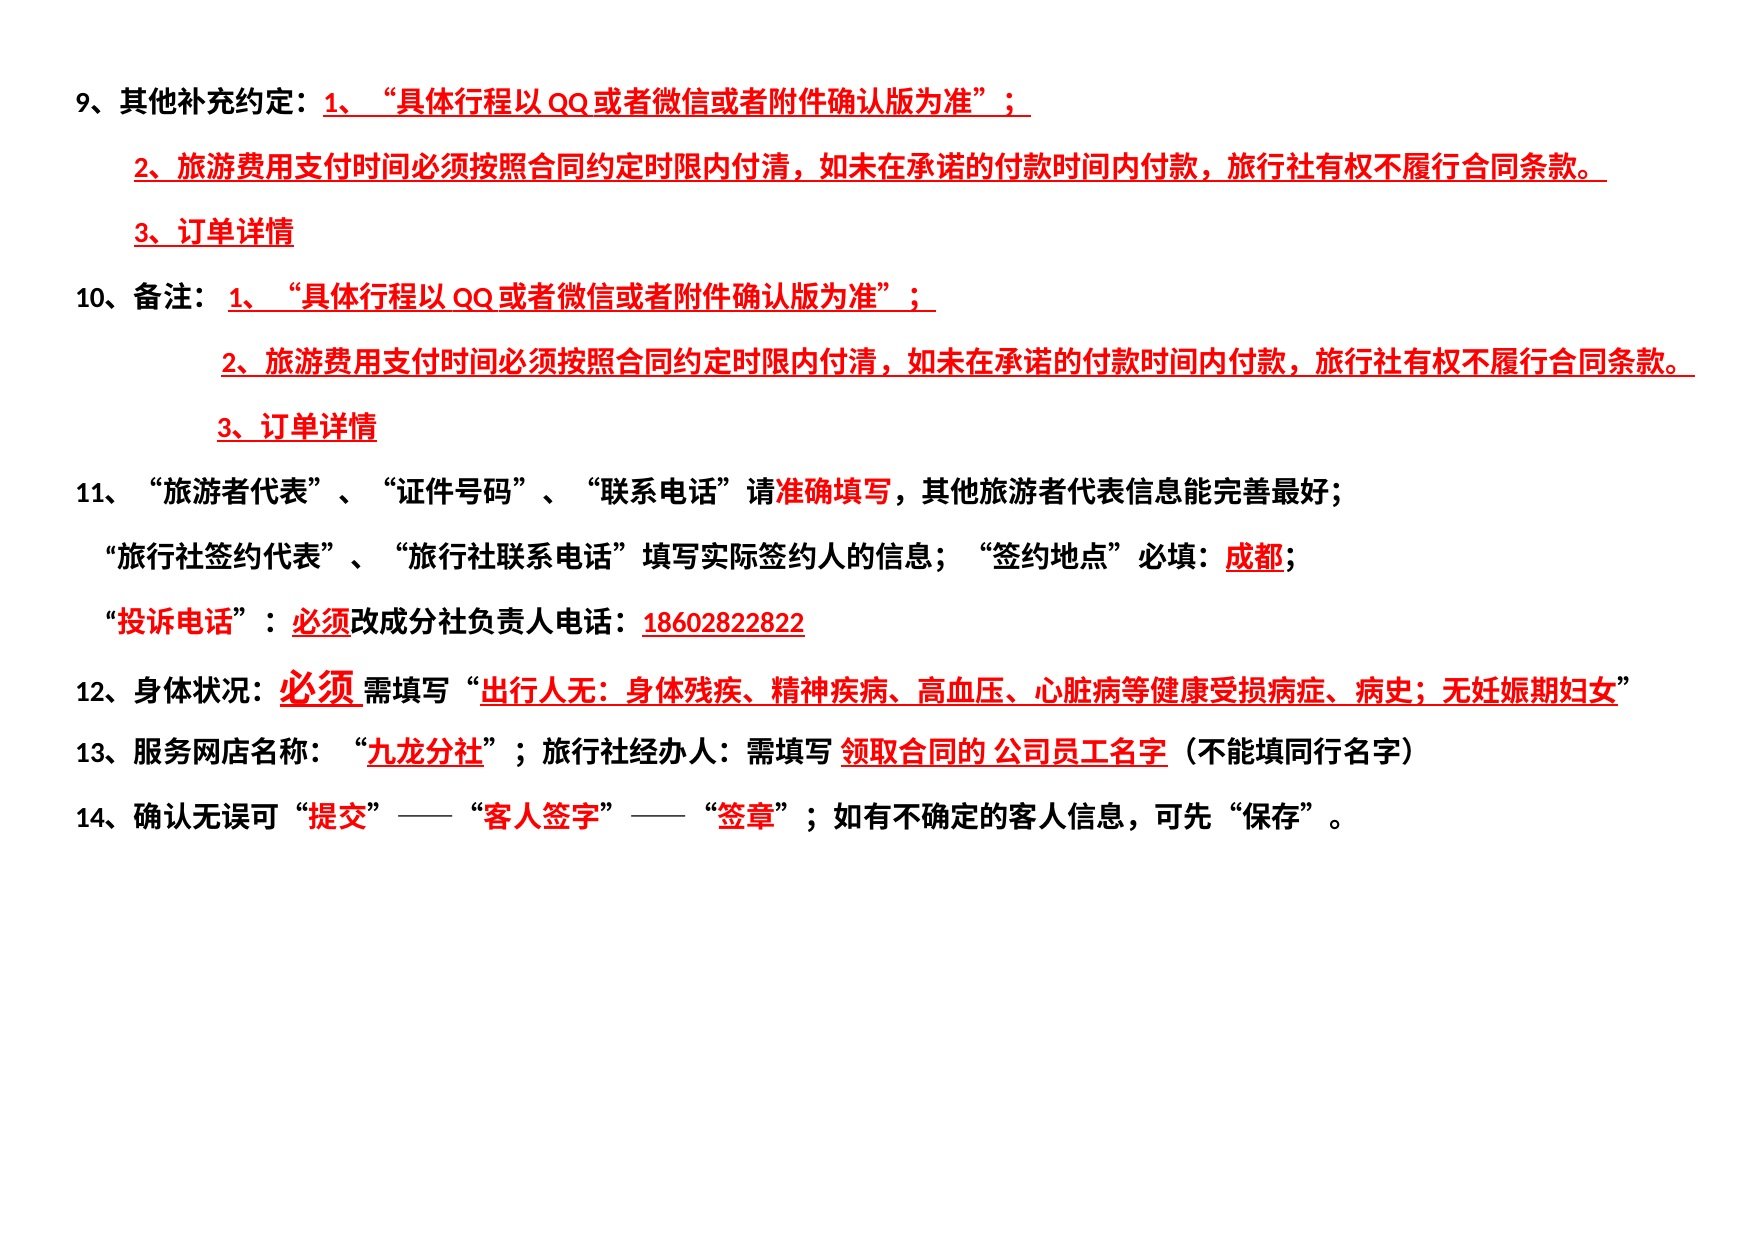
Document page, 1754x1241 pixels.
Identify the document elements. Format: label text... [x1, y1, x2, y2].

list 2、旅游费用支付时间必须按照合同约定时限内付清，如未在承诺的付款时间内付款，旅行社有权不履行合同条款。 [75, 328, 1679, 393]
list 3、订单详情 [75, 198, 1679, 263]
text “旅行社签约代表”、“旅行社联系电话”填写实际签约人的信息；“签约地点”必填：成都； [75, 523, 1679, 588]
text 14、确认无误可“提交”——“客人签字”——“签章”；如有不确定的客人信息，可先“保存”。 [75, 783, 1679, 848]
list 2、旅游费用支付时间必须按照合同约定时限内付清，如未在承诺的付款时间内付款，旅行社有权不履行合同条款。 [75, 133, 1679, 198]
list 3、订单详情 [217, 393, 1679, 458]
list 12、身体状况：必须 需填写“出行人无：身体残疾、精神疾病、高血压、心脏病等健康受损病症、病史；无妊娠期妇女” [75, 653, 1679, 718]
list 10、备注： 1、“具体行程以QQ或者微信或者附件确认版为准”； [75, 263, 1679, 328]
text 11、“旅游者代表”、“证件号码”、“联系电话”请准确填写，其他旅游者代表信息能完善最好； [75, 458, 1679, 523]
list 9、其他补充约定：1、“具体行程以QQ或者微信或者附件确认版为准”； [75, 68, 1679, 133]
text “投诉电话”：必须改成分社负责人电话：18602822822 [75, 588, 1679, 653]
text 13、服务网店名称：“九龙分社”；旅行社经办人：需填写 领取合同的 公司员工名字（不能填同行名字） [75, 718, 1679, 783]
